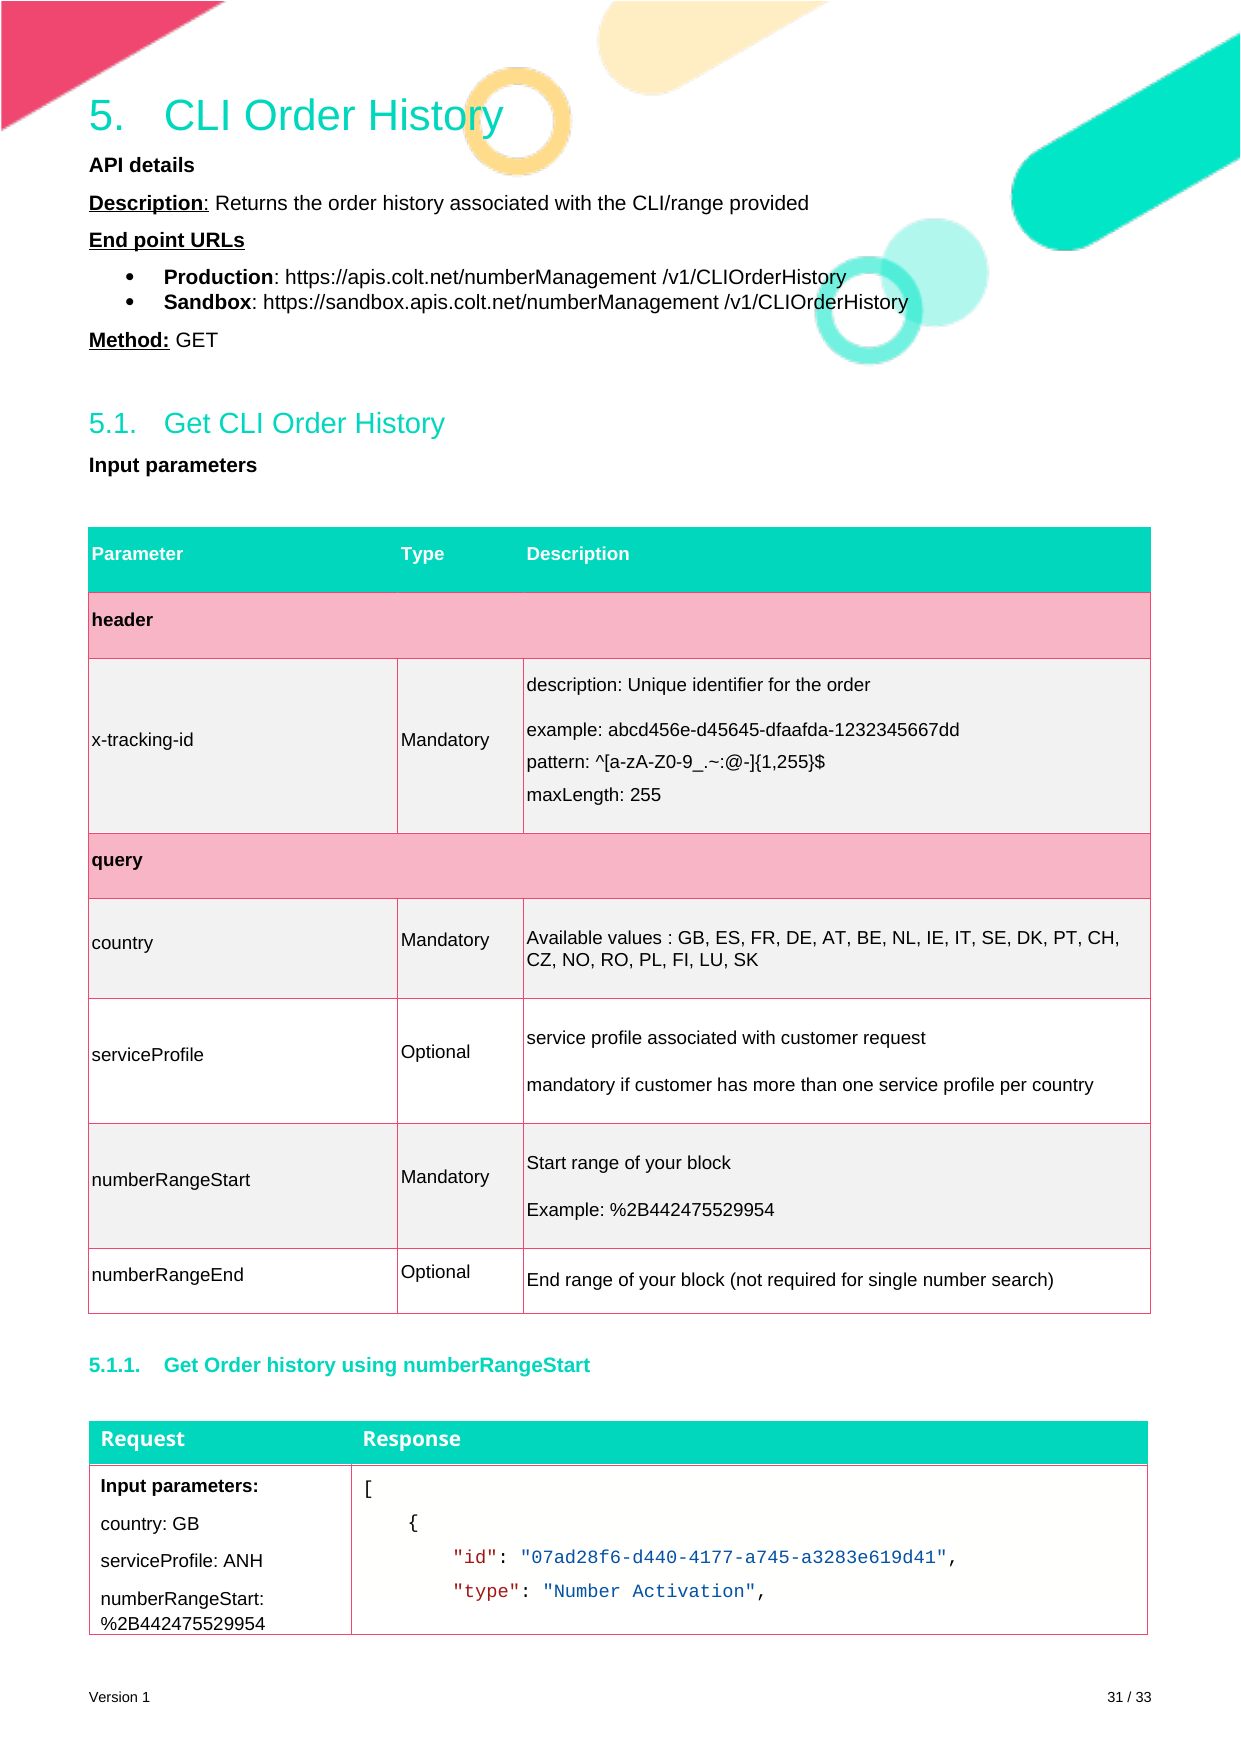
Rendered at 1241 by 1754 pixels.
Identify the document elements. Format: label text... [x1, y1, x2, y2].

table_cell Mandatory [398, 1124, 523, 1248]
table_cell Available values : GB, ES, FR, DE, AT, BE, NL, IE, IT, SE, DK, PT, CH, CZ, NO, RO, PL, FI, LU, SK [524, 899, 1150, 998]
subtitle Get Order history using numberRangeStart [88, 1352, 1150, 1377]
table_header Type [398, 528, 523, 592]
table_cell x-tracking-id [89, 659, 397, 832]
text Description: Returns the order history associated with the CLI/range provided [88, 189, 1150, 214]
table_header Description [524, 528, 1150, 592]
table_cell Mandatory [398, 659, 523, 832]
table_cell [90, 1466, 351, 1634]
table_cell Start range of your block Example: %2B442475529954 [524, 1124, 1150, 1248]
table_header Response [352, 1422, 1147, 1464]
table_header Parameter [89, 528, 397, 592]
list Sandbox: https://sandbox.apis.colt.net/numberManagement /v1/CLIOrderHistory [126, 289, 1150, 314]
table_cell Optional [398, 1249, 523, 1313]
table_cell service profile associated with customer request mandatory if customer has more than one service profile per country [524, 999, 1150, 1123]
table_cell country [89, 899, 397, 998]
text Input parameters [88, 452, 1150, 477]
table_cell Mandatory [398, 899, 523, 998]
table_cell numberRangeEnd [89, 1249, 397, 1313]
table_cell End range of your block (not required for single number search) [524, 1249, 1150, 1313]
picture [1, 1, 1241, 379]
text Method: GET [88, 327, 1150, 352]
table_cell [352, 1466, 1147, 1634]
table_cell description: Unique identifier for the order example: abcd456e-d45645-dfaafda-1232345667dd pattern: ^[a-zA-Z0-9_.~:@-]{1,255}$ maxLength: 255 [524, 659, 1150, 832]
text API details [88, 152, 1150, 177]
table_cell query [89, 834, 1150, 898]
table_cell serviceProfile [89, 999, 397, 1123]
subtitle Get CLI Order History [88, 402, 1150, 439]
table_cell numberRangeStart [89, 1124, 397, 1248]
table_cell header [89, 593, 1150, 658]
subtitle CLI Order History [88, 89, 1150, 139]
list Production: https://apis.colt.net/numberManagement /v1/CLIOrderHistory [126, 264, 1150, 289]
table_header Request [90, 1422, 351, 1464]
table_cell Optional [398, 999, 523, 1123]
text End point URLs [88, 227, 1150, 252]
